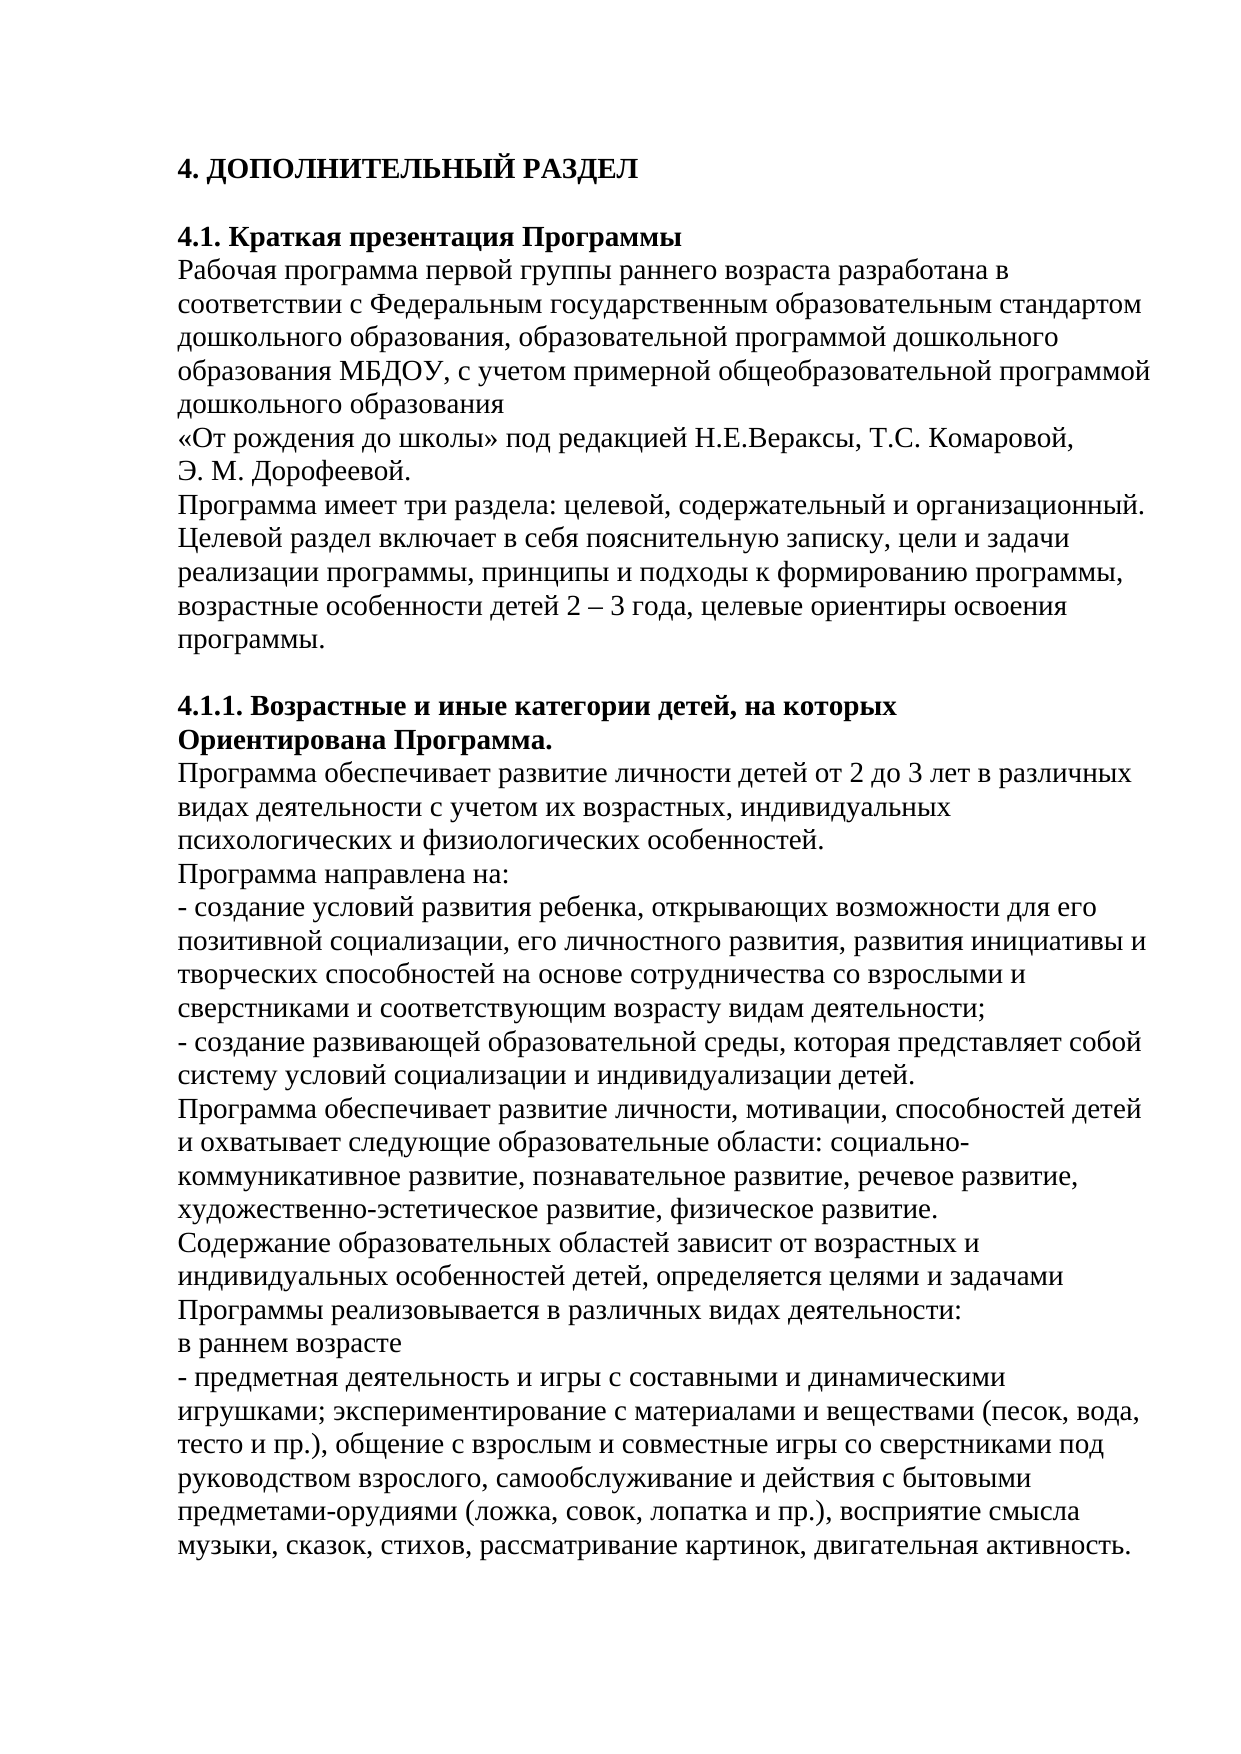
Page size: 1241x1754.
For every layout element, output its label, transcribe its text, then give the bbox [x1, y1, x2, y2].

text Программа направлена на: [177, 856, 1152, 889]
text Программы реализовывается в различных видах деятельности: [177, 1292, 1152, 1326]
text Рабочая программа первой группы раннего возраста разработана в [177, 252, 1152, 286]
text Содержание образовательных областей зависит от возрастных и [177, 1225, 1152, 1258]
text Целевой раздел включает в себя пояснительную записку, цели и задачи [177, 521, 1152, 554]
text «От рождения до школы» под редакцией Н.Е.Вераксы, Т.С. Комаровой, [177, 420, 1152, 453]
text - создание развивающей образовательной среды, которая представляет собой систему условий социализации и индивидуализации детей. [177, 1024, 1152, 1091]
text сверстниками и соответствующим возрасту видам деятельности; [177, 990, 1152, 1024]
text художественно-эстетическое развитие, физическое развитие. [177, 1191, 1152, 1225]
text возрастные особенности детей 2 – 3 года, целевые ориентиры освоения [177, 588, 1152, 621]
text Программа обеспечивает развитие личности, мотивации, способностей детей и охватывает следующие образовательные области: социально-коммуникативное развитие, познавательное развитие, речевое развитие, [177, 1091, 1152, 1191]
text - предметная деятельность и игры с составными и динамическими [177, 1359, 1152, 1393]
text Ориентирована Программа. [177, 722, 1152, 755]
text - создание условий развития ребенка, открывающих возможности для его [177, 889, 1152, 923]
text реализации программы, принципы и подходы к формированию программы, [177, 554, 1152, 588]
text Э. М. Дорофеевой. [177, 453, 1152, 487]
text соответствии с Федеральным государственным образовательным стандартом дошкольного образования, образовательной программой дошкольного образования МБДОУ, с учетом примерной общеобразовательной программой дошкольного образования [177, 286, 1152, 420]
text предметами-орудиями (ложка, совок, лопатка и пр.), восприятие смысла [177, 1493, 1152, 1527]
text 4.1.1. Возрастные и иные категории детей, на которых [177, 688, 1152, 722]
text программы. [177, 621, 1152, 655]
text в раннем возрасте [177, 1326, 1152, 1359]
text игрушками; экспериментирование с материалами и веществами (песок, вода, тесто и пр.), общение с взрослым и совместные игры со сверстниками под руководством взрослого, самообслуживание и действия с бытовыми [177, 1393, 1152, 1493]
text музыки, сказок, стихов, рассматривание картинок, двигательная активность. [177, 1527, 1152, 1560]
text 4.1. Краткая презентация Программы [177, 219, 1152, 252]
text Программа обеспечивает развитие личности детей от 2 до 3 лет в различных [177, 755, 1152, 789]
text Программа имеет три раздела: целевой, содержательный и организационный. [177, 487, 1152, 521]
text творческих способностей на основе сотрудничества со взрослыми и [177, 957, 1152, 990]
text видах деятельности с учетом их возрастных, индивидуальных [177, 789, 1152, 822]
text 4. ДОПОЛНИТЕЛЬНЫЙ РАЗДЕЛ [177, 152, 1152, 185]
text индивидуальных особенностей детей, определяется целями и задачами [177, 1258, 1152, 1292]
text психологических и физиологических особенностей. [177, 822, 1152, 856]
text позитивной социализации, его личностного развития, развития инициативы и [177, 923, 1152, 957]
